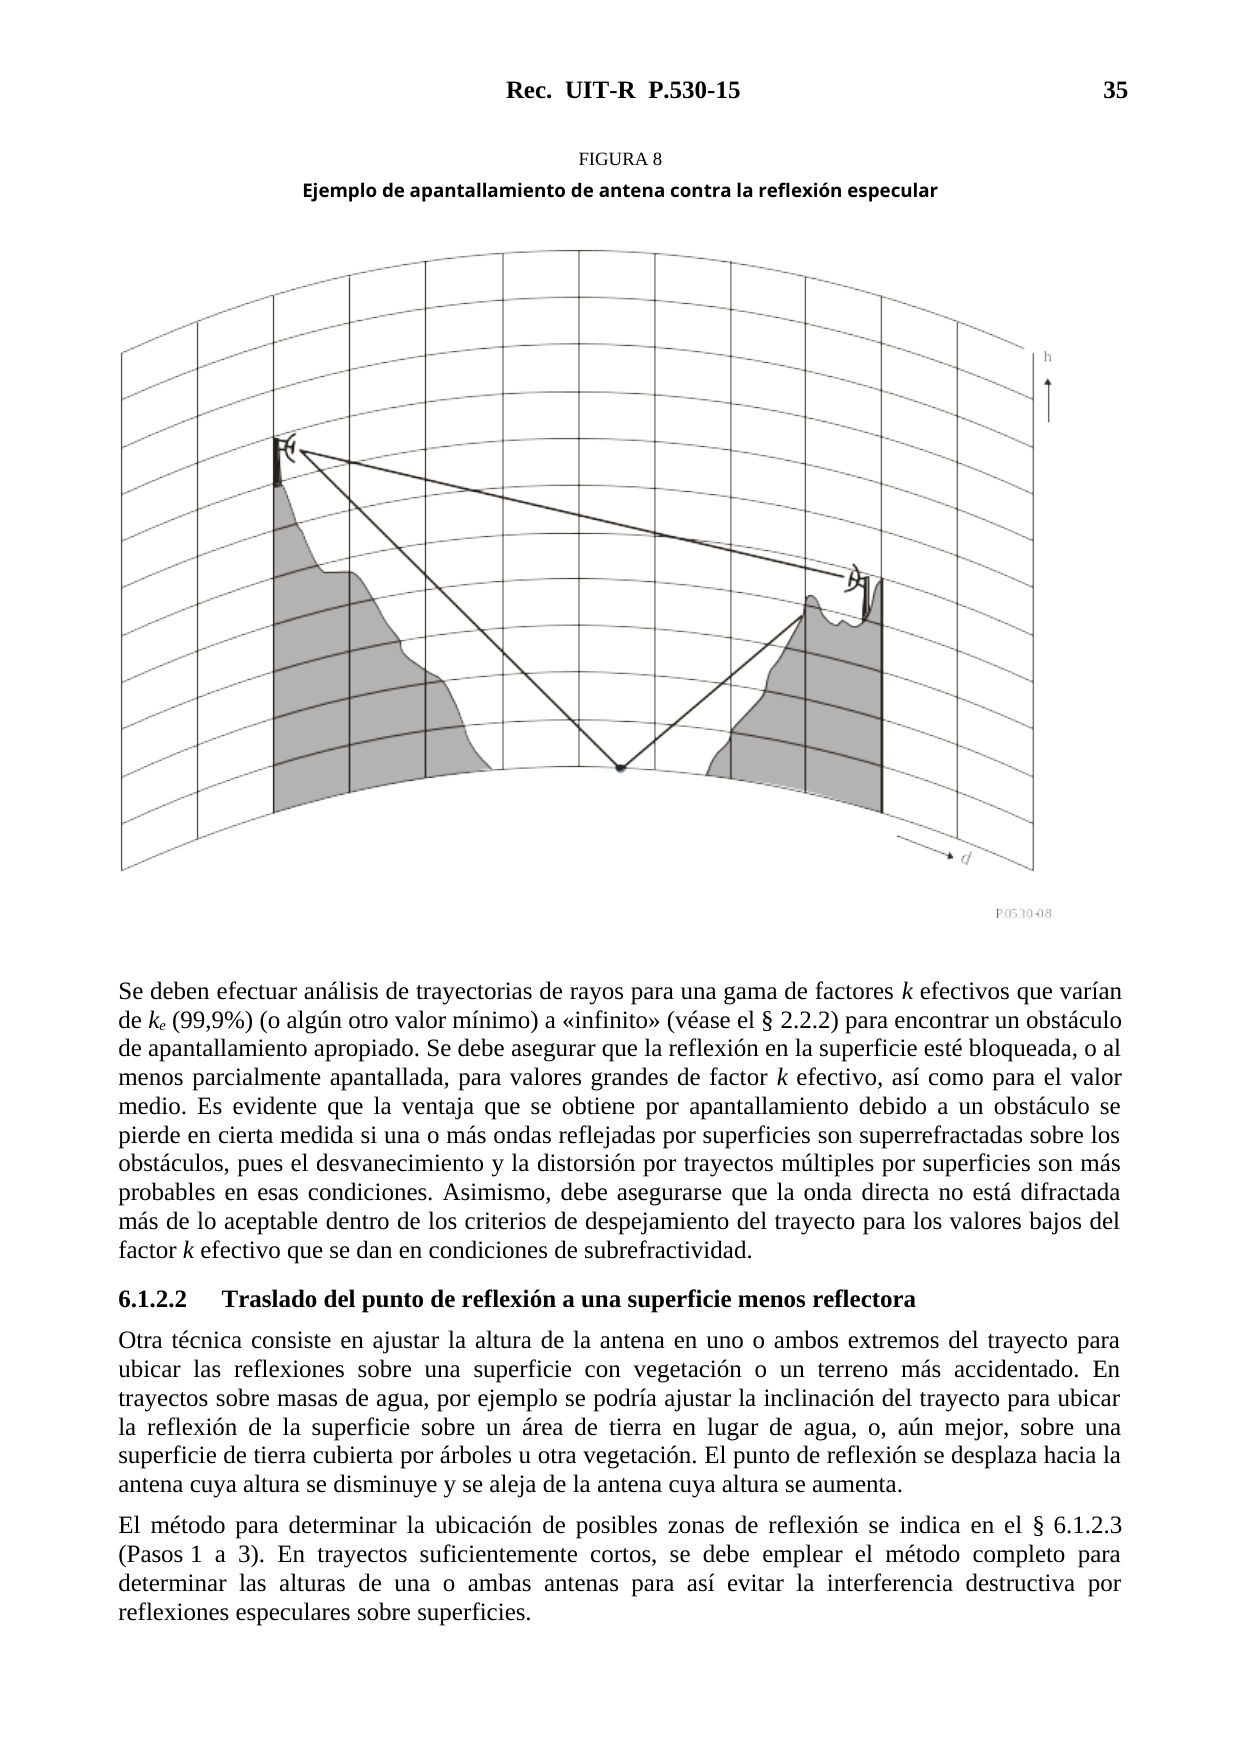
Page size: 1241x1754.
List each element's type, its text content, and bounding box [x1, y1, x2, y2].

text Se deben efectuar análisis de trayectorias de rayos para una gama de factores k efectivos que varían de ke (99,9%) (o algún otro valor mínimo) a «infinito» (véase el § 2.2.2) para encontrar un obstáculo de apantallamiento apropiado. Se debe asegurar que la reflexión en la superficie esté bloqueada, o al menos parcialmente apantallada, para valores grandes de factor k efectivo, así como para el valor medio. Es evidente que la ventaja que se obtiene por apantallamiento debido a un obstáculo se pierde en cierta medida si una o más ondas reflejadas por superficies son superrefractadas sobre los obstáculos, pues el desvanecimiento y la distorsión por trayectos múltiples por superficies son más probables en esas condiciones. Asimismo, debe asegurarse que la onda directa no está difractada más de lo aceptable dentro de los criterios de despejamiento del trayecto para los valores bajos del factor k efectivo que se dan en condiciones de subrefractividad. [118, 976, 1122, 1263]
text El método para determinar la ubicación de posibles zonas de reflexión se indica en el § 6.1.2.3 (Pasos 1 a 3). En trayectos suficientemente cortos, se debe emplear el método completo para determinar las alturas de una o ambas antenas para así evitar la interferencia destructiva por reflexiones especulares sobre superficies. [118, 1511, 1122, 1626]
text Otra técnica consiste en ajustar la altura de la antena en uno o ambos extremos del trayecto para ubicar las reflexiones sobre una superficie con vegetación o un terreno más accidentado. En trayectos sobre masas de agua, por ejemplo se podría ajustar la inclinación del trayecto para ubicar la reflexión de la superficie sobre un área de tierra en lugar de agua, o, aún mejor, sobre una superficie de tierra cubierta por árboles u otra vegetación. El punto de reflexión se desplaza hacia la antena cuya altura se disminuye y se aleja de la antena cuya altura se aumenta. [118, 1326, 1122, 1498]
text FIGURA 8 [118, 148, 1122, 169]
subtitle 6.1.2.2 Traslado del punto de reflexión a una superficie menos reflectora [118, 1284, 1122, 1313]
title Ejemplo de apantallamiento de antena contra la reflexión especular [118, 178, 1122, 203]
